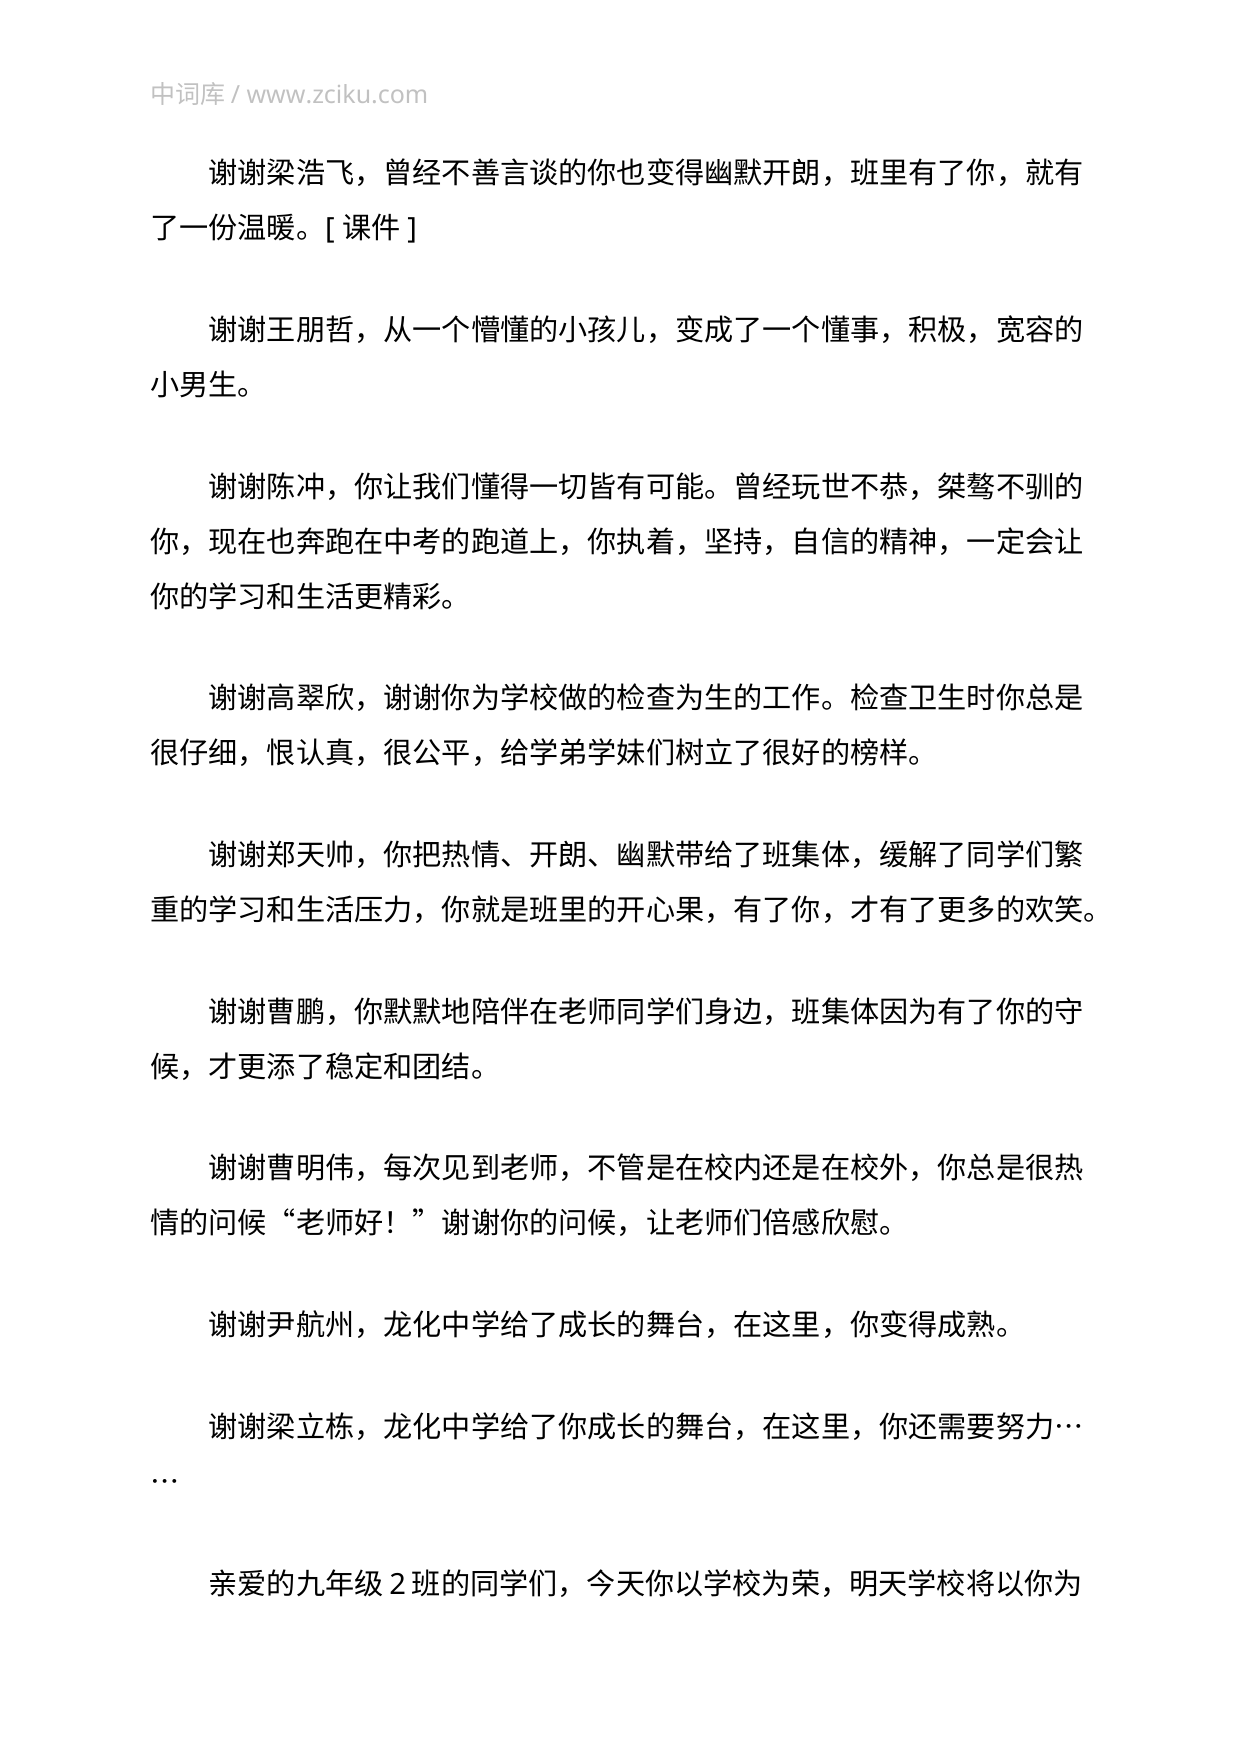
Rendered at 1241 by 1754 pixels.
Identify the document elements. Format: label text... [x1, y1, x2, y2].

text 谢谢曹明伟，每次见到老师，不管是在校内还是在校外，你总是很热情的问候“老师好！”谢谢你的问候，让老师们倍感欣慰。 [150, 1145, 1090, 1242]
text 谢谢梁立栋，龙化中学给了你成长的舞台，在这里，你还需要努力…… [150, 1403, 1090, 1501]
text 谢谢王朋哲，从一个懵懂的小孩儿，变成了一个懂事，积极，宽容的小男生。 [150, 307, 1090, 404]
text 谢谢梁浩飞，曾经不善言谈的你也变得幽默开朗，班里有了你，就有了一份温暖。[ 课件 ] [150, 150, 1090, 247]
text 谢谢曹鹏，你默默地陪伴在老师同学们身边，班集体因为有了你的守候，才更添了稳定和团结。 [150, 988, 1090, 1086]
text 谢谢郑天帅，你把热情、开朗、幽默带给了班集体，缓解了同学们繁重的学习和生活压力，你就是班里的开心果，有了你，才有了更多的欢笑。 [150, 832, 1090, 929]
text 谢谢尹航州，龙化中学给了成长的舞台，在这里，你变得成熟。 [150, 1302, 1090, 1344]
text 谢谢高翠欣，谢谢你为学校做的检查为生的工作。检查卫生时你总是很仔细，恨认真，很公平，给学弟学妹们树立了很好的榜样。 [150, 675, 1090, 772]
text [150, 1560, 1090, 1603]
text 谢谢陈冲，你让我们懂得一切皆有可能。曾经玩世不恭，桀骜不驯的你，现在也奔跑在中考的跑道上，你执着，坚持，自信的精神，一定会让你的学习和生活更精彩。 [150, 463, 1090, 616]
